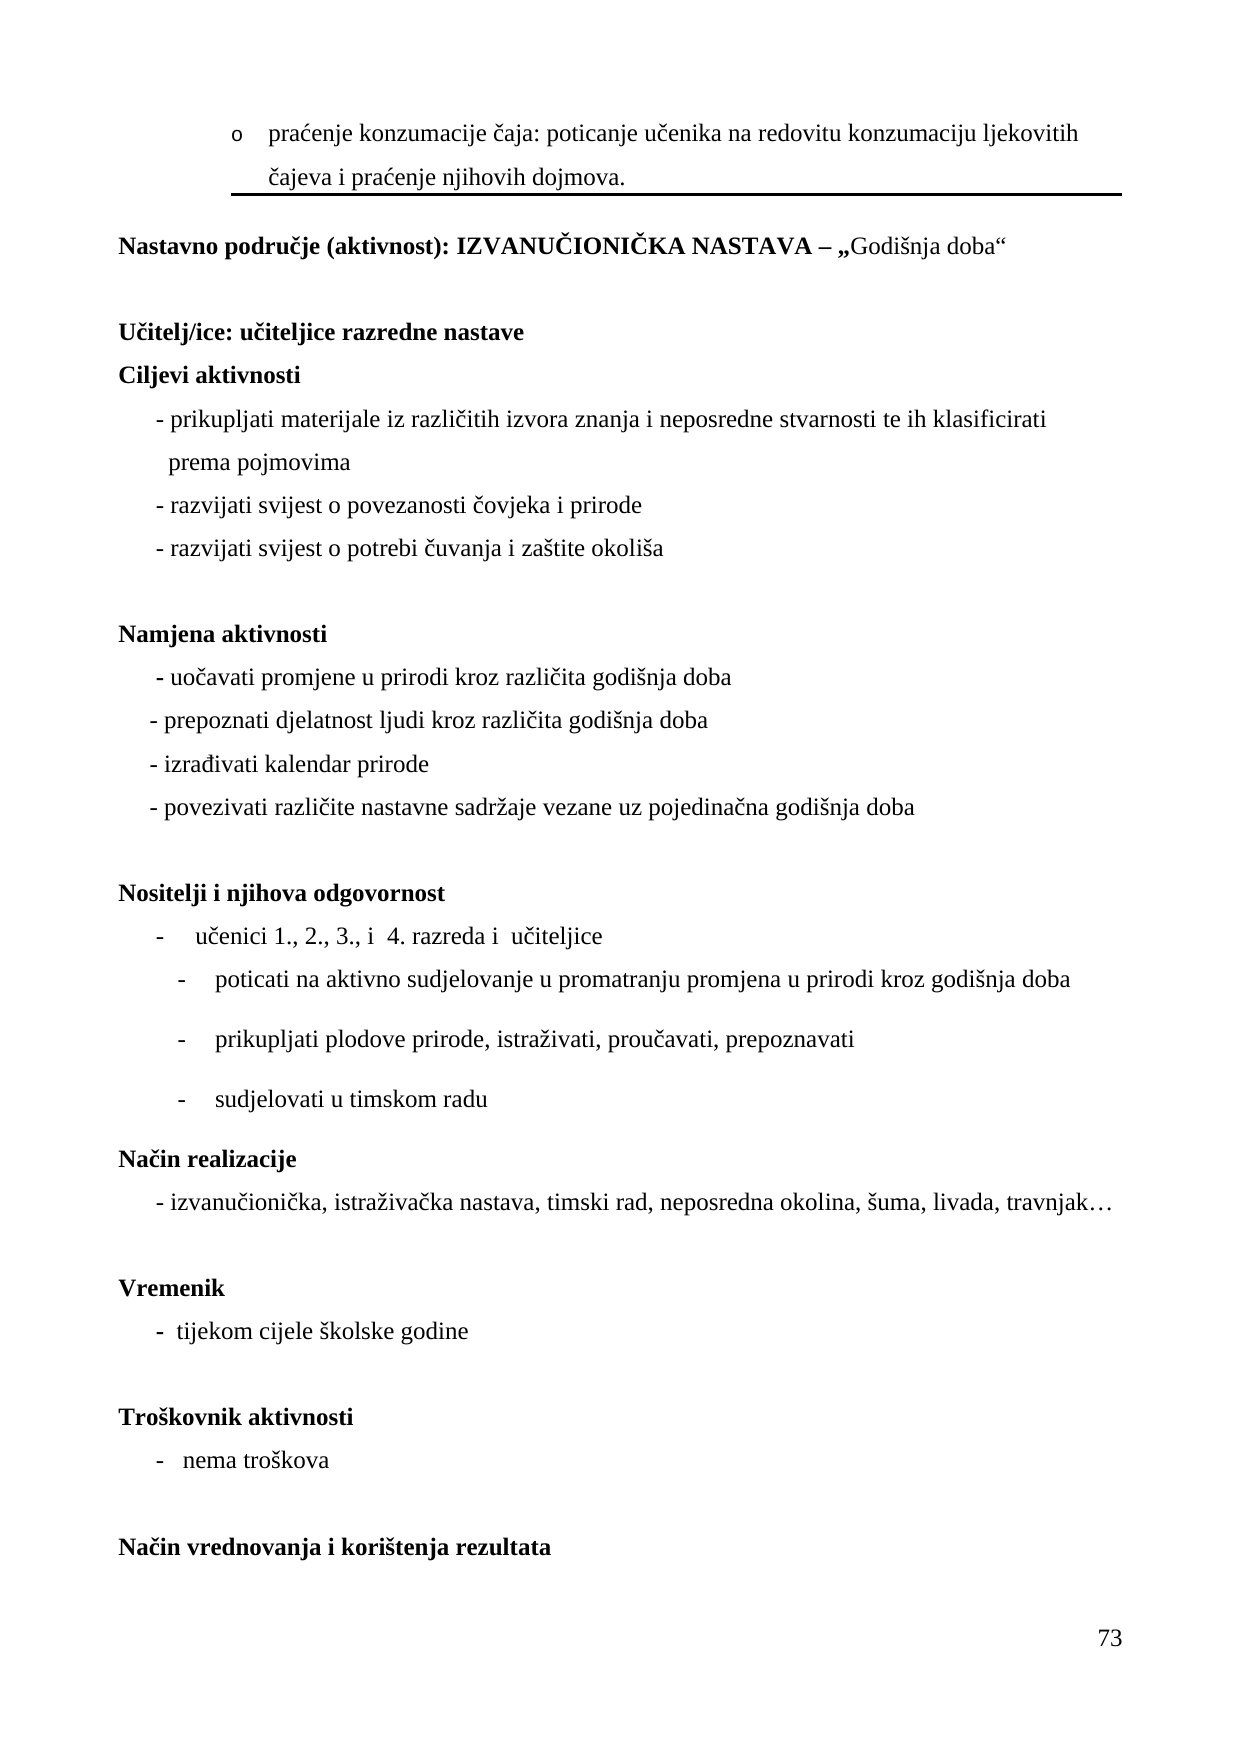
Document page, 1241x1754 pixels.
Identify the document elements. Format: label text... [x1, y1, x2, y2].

list poticati na aktivno sudjelovanje u promatranju promjena u prirodi kroz godišnja doba [177, 964, 1122, 993]
list sudjelovati u timskom radu [177, 1084, 1122, 1113]
text - razvijati svijest o povezanosti čovjeka i prirode [118, 490, 1122, 519]
text Način vrednovanja i korištenja rezultata [118, 1532, 1122, 1561]
text - povezivati različite nastavne sadržaje vezane uz pojedinačna godišnja doba [118, 792, 1122, 821]
text - prepoznati djelatnost ljudi kroz različita godišnja doba [118, 706, 1122, 734]
list praćenje konzumacije čaja: poticanje učenika na redovitu konzumaciju ljekovitih čajeva i praćenje njihovih dojmova. [231, 118, 1122, 193]
text Ciljevi aktivnosti [118, 361, 1122, 389]
text Namjena aktivnosti [118, 619, 1122, 648]
text - nema troškova [156, 1446, 1122, 1474]
text - izvanučionička, istraživačka nastava, timski rad, neposredna okolina, šuma, livada, travnjak… [118, 1187, 1122, 1216]
text Troškovnik aktivnosti [118, 1402, 1122, 1431]
text Nositelji i njihova odgovornost [118, 878, 1122, 907]
text - razvijati svijest o potrebi čuvanja i zaštite okoliša [118, 533, 1122, 562]
text Vremenik [118, 1273, 1122, 1302]
text - uočavati promjene u prirodi kroz različita godišnja doba [118, 662, 1122, 691]
text Nastavno područje (aktivnost): IZVANUČIONIČKA NASTAVA – „Godišnja doba“ [118, 231, 1122, 260]
text - prikupljati materijale iz različitih izvora znanja i neposredne stvarnosti te ih klasificirati prema pojmovima [118, 404, 1122, 476]
text - tijekom cijele školske godine [118, 1316, 1122, 1345]
text - izrađivati kalendar prirode [118, 749, 1122, 777]
list prikupljati plodove prirode, istraživati, proučavati, prepoznavati [177, 1024, 1122, 1053]
text Način realizacije [118, 1144, 1122, 1172]
text Učitelj/ice: učiteljice razredne nastave [118, 317, 1122, 346]
text - učenici 1., 2., 3., i 4. razreda i učiteljice [118, 921, 1122, 950]
